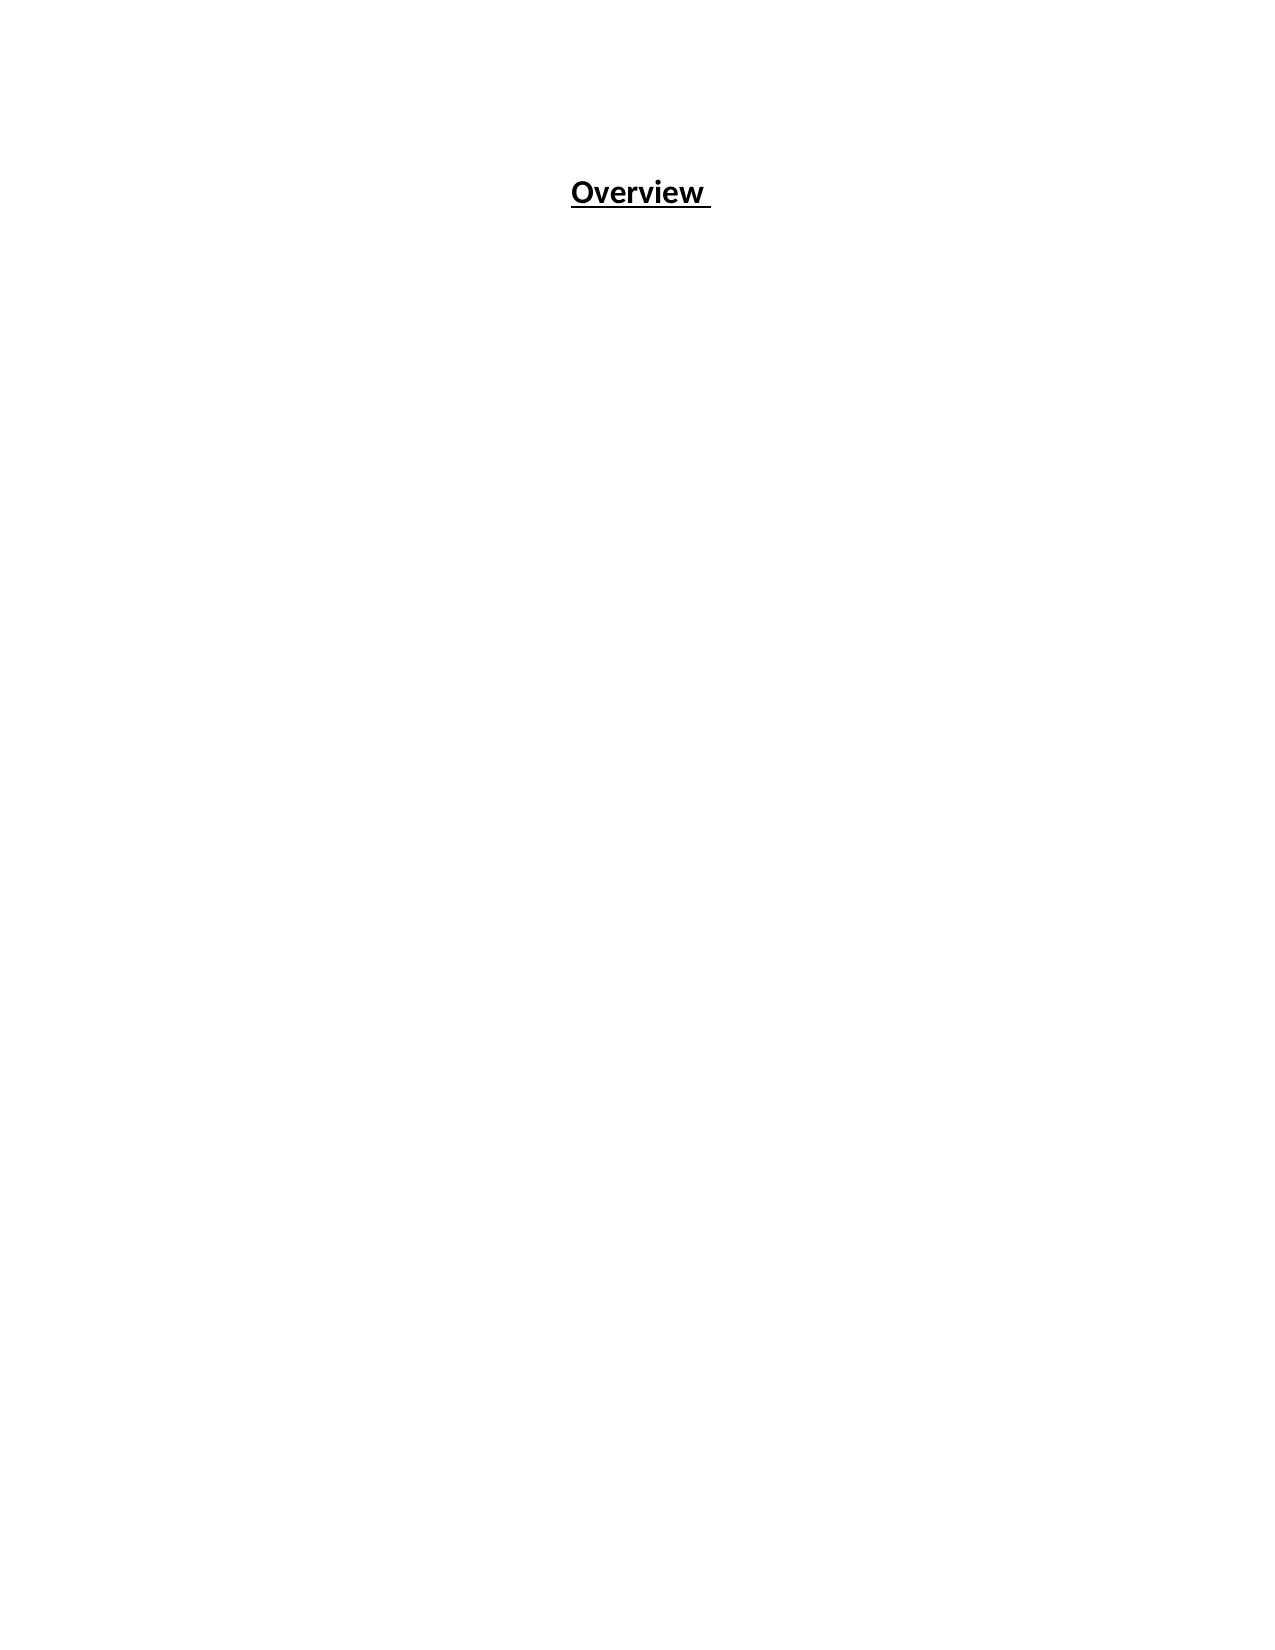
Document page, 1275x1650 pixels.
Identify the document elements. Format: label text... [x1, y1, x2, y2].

subtitle Overview [150, 171, 1125, 212]
